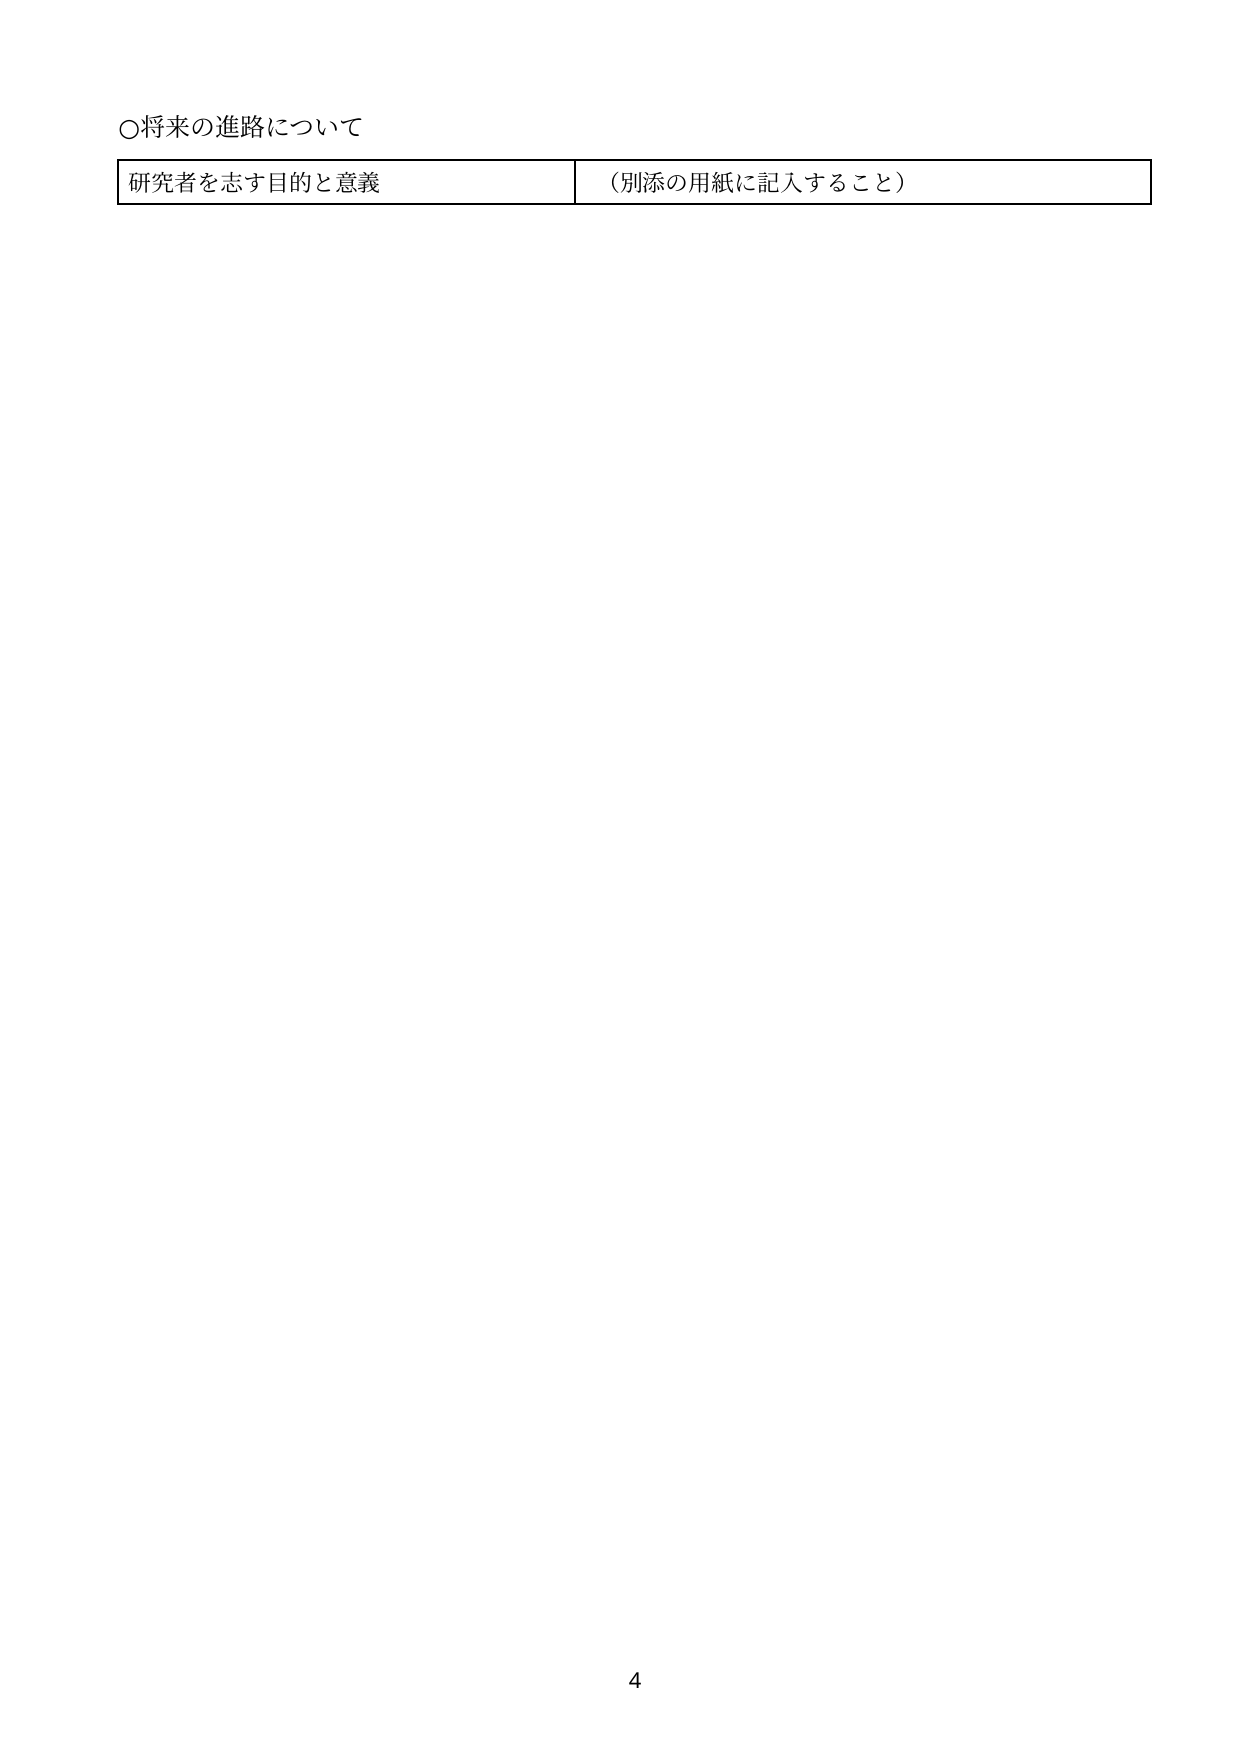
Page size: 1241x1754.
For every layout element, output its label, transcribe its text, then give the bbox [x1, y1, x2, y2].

table_header （別添の用紙に記入すること） [576, 161, 1150, 203]
table_header 研究者を志す目的と意義 [119, 161, 574, 203]
text ○将来の進路について [118, 91, 1152, 159]
